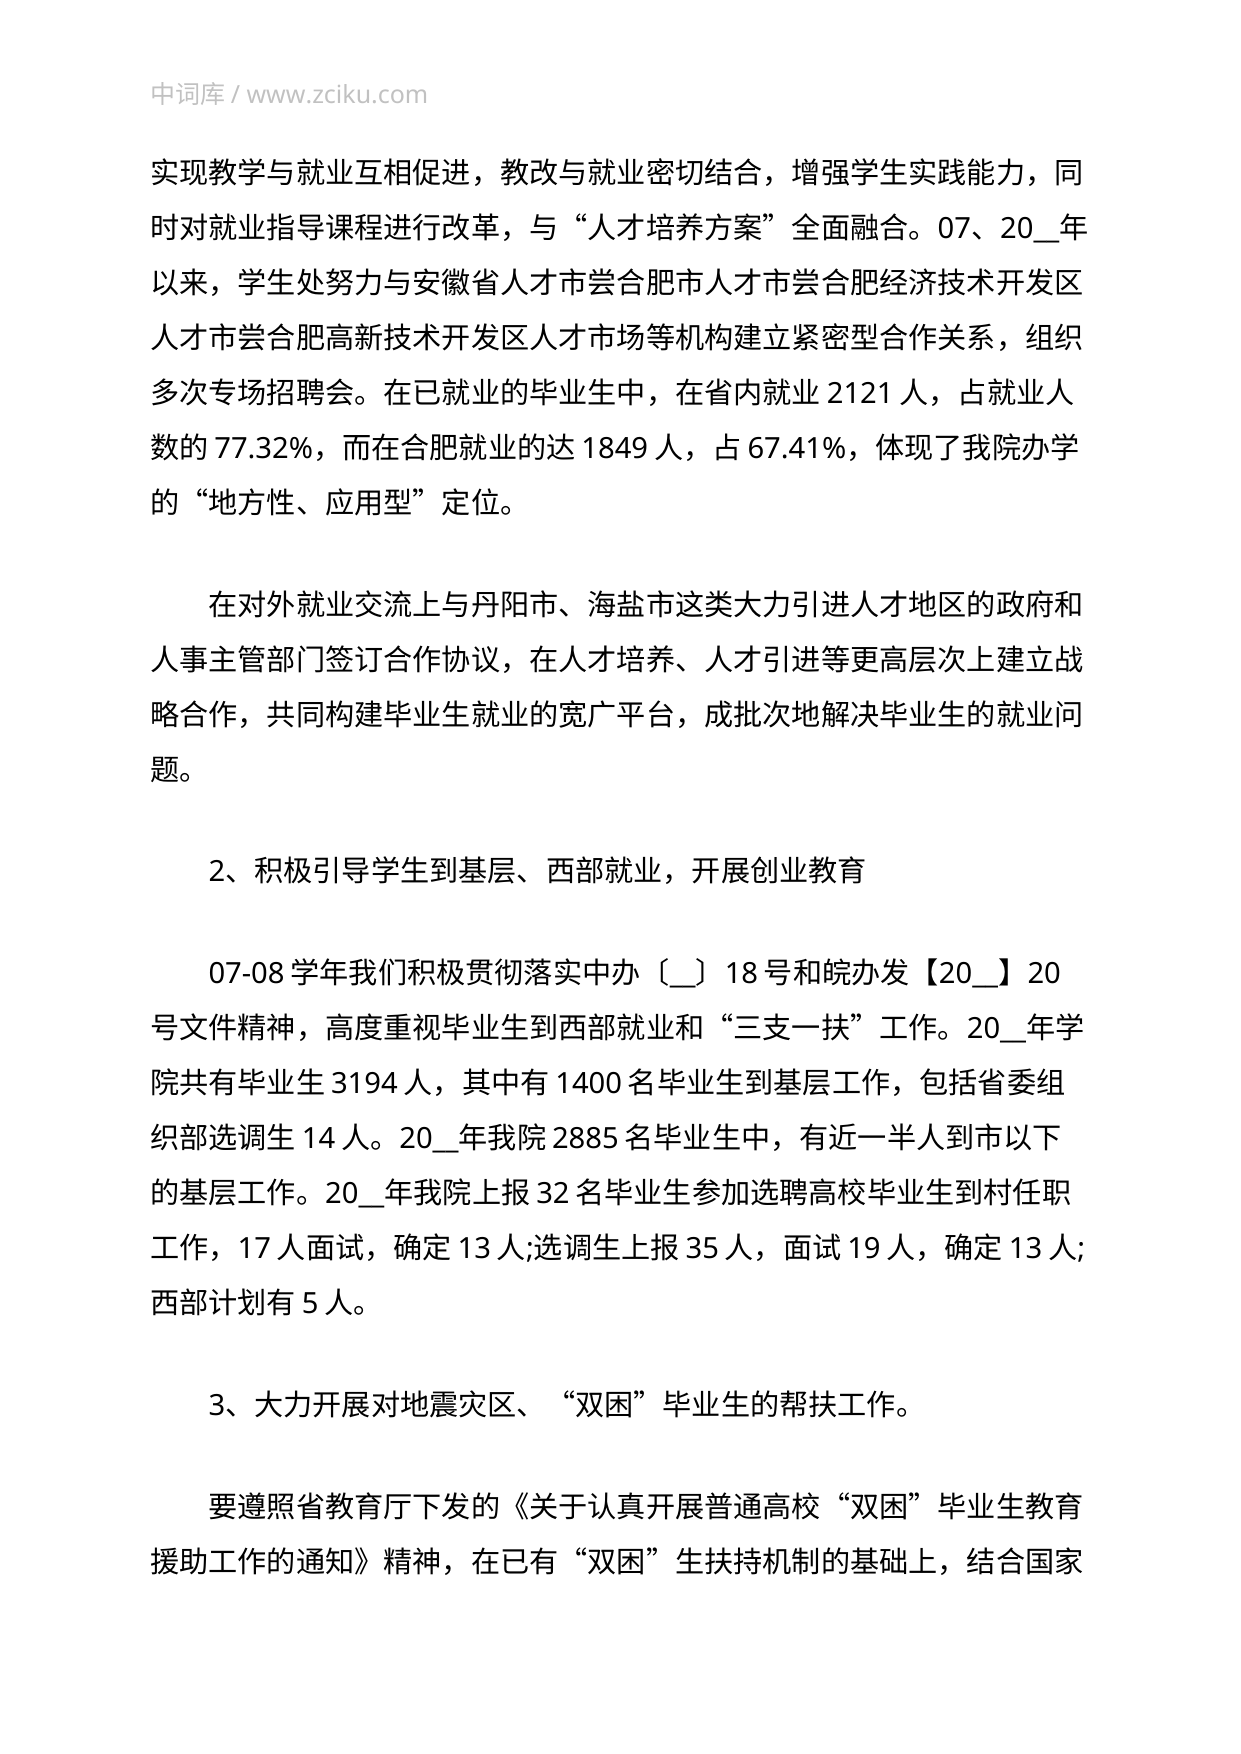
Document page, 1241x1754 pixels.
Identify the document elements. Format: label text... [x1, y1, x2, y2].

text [150, 150, 1090, 522]
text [150, 1484, 1090, 1581]
text 在对外就业交流上与丹阳市、海盐市这类大力引进人才地区的政府和人事主管部门签订合作协议，在人才培养、人才引进等更高层次上建立战略合作，共同构建毕业生就业的宽广平台，成批次地解决毕业生的就业问题。 [150, 581, 1090, 788]
text 2、积极引导学生到基层、西部就业，开展创业教育 [150, 848, 1090, 890]
text 3、大力开展对地震灾区、“双困”毕业生的帮扶工作。 [150, 1382, 1090, 1424]
text 07-08学年我们积极贯彻落实中办〔__〕18号和皖办发【20__】20号文件精神，高度重视毕业生到西部就业和“三支一扶”工作。20__年学院共有毕业生3194人，其中有1400名毕业生到基层工作，包括省委组织部选调生14人。20__年我院2885名毕业生中，有近一半人到市以下的基层工作。20__年我院上报32名毕业生参加选聘高校毕业生到村任职工作，17人面试，确定13人;选调生上报35人，面试19人，确定13人;西部计划有5人。 [150, 950, 1090, 1322]
